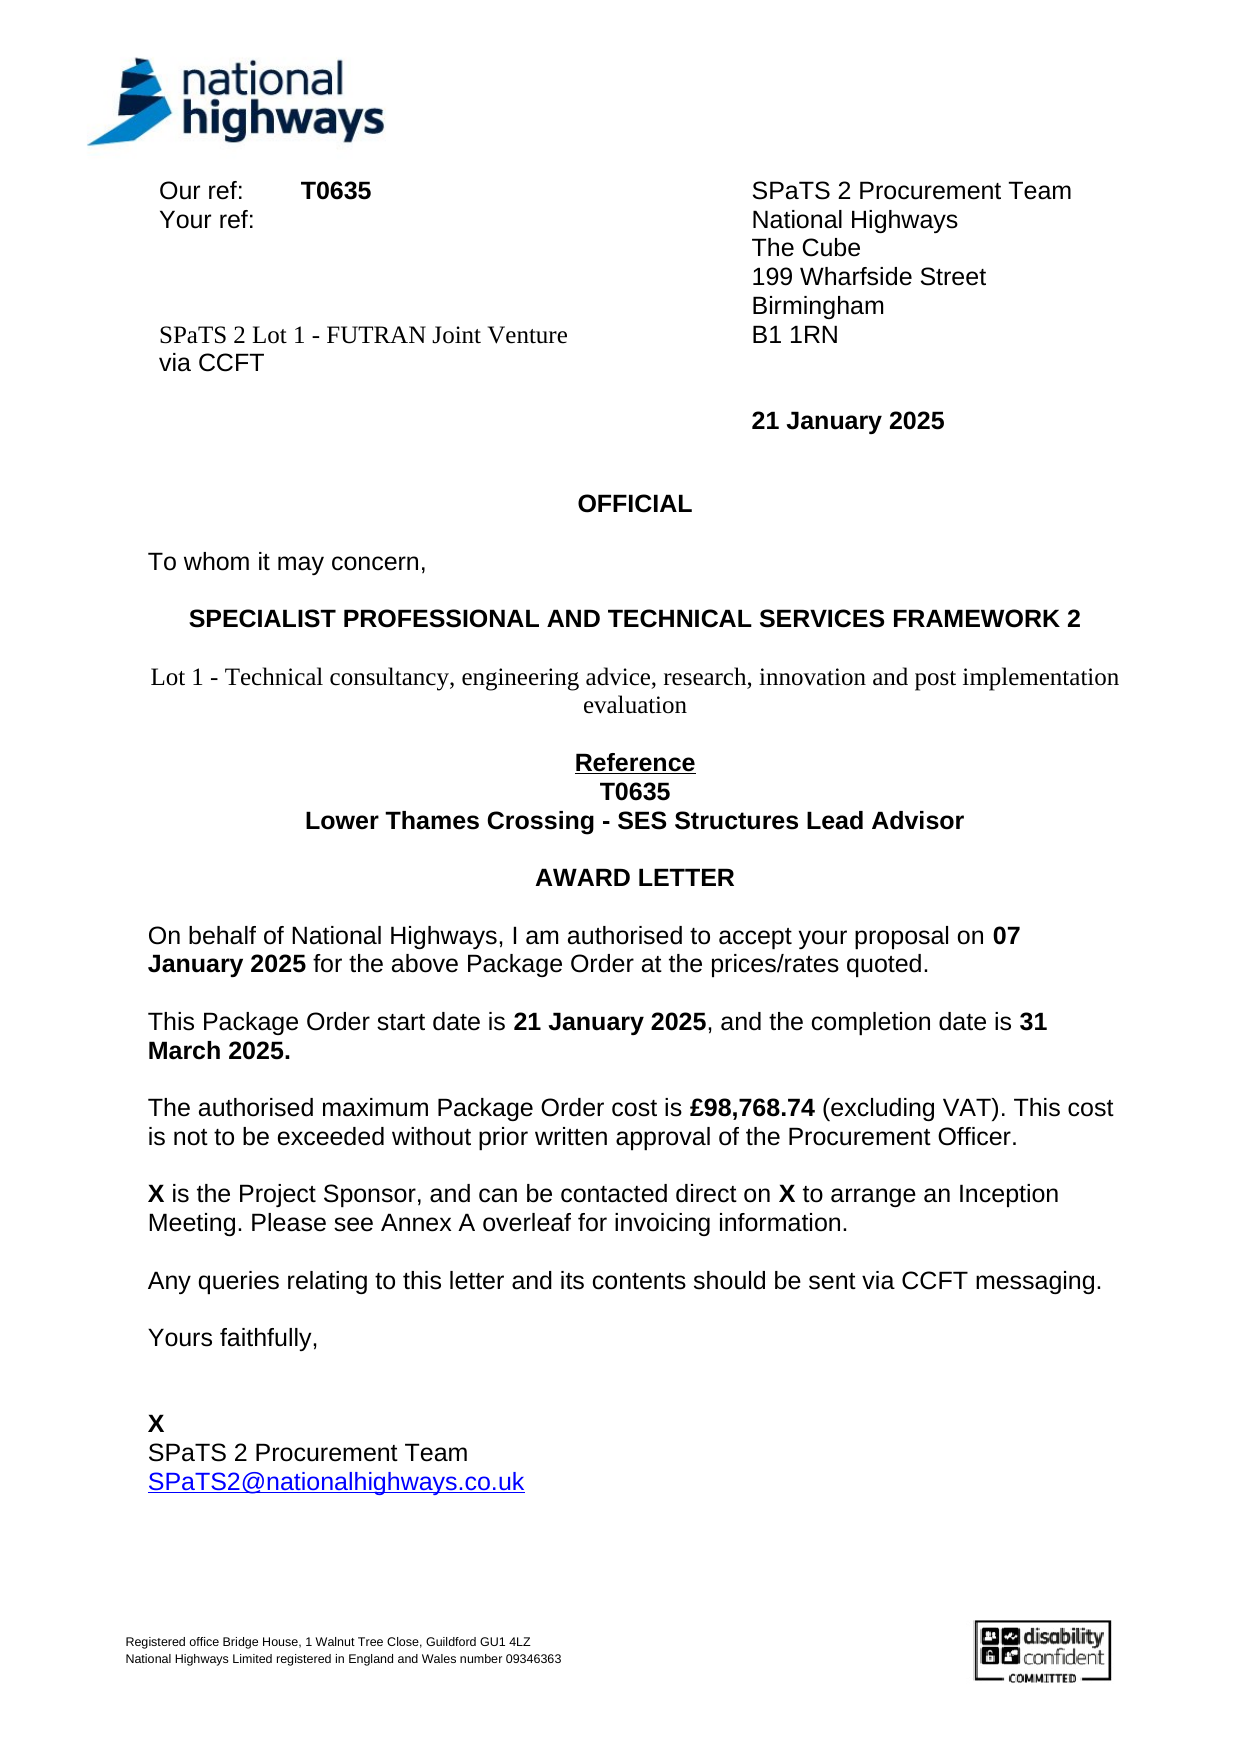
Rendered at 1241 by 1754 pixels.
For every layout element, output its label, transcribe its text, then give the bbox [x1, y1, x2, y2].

text Any queries relating to this letter and its contents should be sent via CCFT messaging. [148, 1266, 1122, 1294]
text To whom it may concern, [148, 547, 1122, 576]
table_header Our ref: Your ref: via CCFT [148, 147, 740, 489]
text This Package Order start date is , and the completion date is . [148, 1007, 1122, 1064]
text The authorised maximum Package Order cost is £ (excluding VAT). This cost is not to be exceeded without prior written approval of the Procurement Officer. [148, 1093, 1122, 1151]
text SPaTS2@nationalhighways.co.uk [148, 1467, 1122, 1496]
text AWARD LETTER [148, 863, 1122, 892]
text Reference [148, 748, 1122, 777]
text SPECIALIST PROFESSIONAL AND TECHNICAL SERVICES FRAMEWORK 2 [148, 604, 1122, 633]
table_header SPaTS 2 Procurement Team National Highways The Cube 199 Wharfside Street Birmingham B1 1RN [740, 147, 1171, 489]
text OFFICIAL [148, 489, 1122, 518]
text On behalf of National Highways, I am authorised to accept your proposal on for the above Package Order at the prices/rates quoted. [148, 921, 1122, 978]
picture [965, 1612, 1123, 1690]
text SPaTS 2 Procurement Team [148, 1438, 1122, 1467]
text is the Project Sponsor, and can be contacted direct on to arrange an Inception Meeting. Please see Annex A overleaf for invoicing information. [148, 1179, 1122, 1237]
text Yours faithfully, [148, 1323, 1122, 1352]
